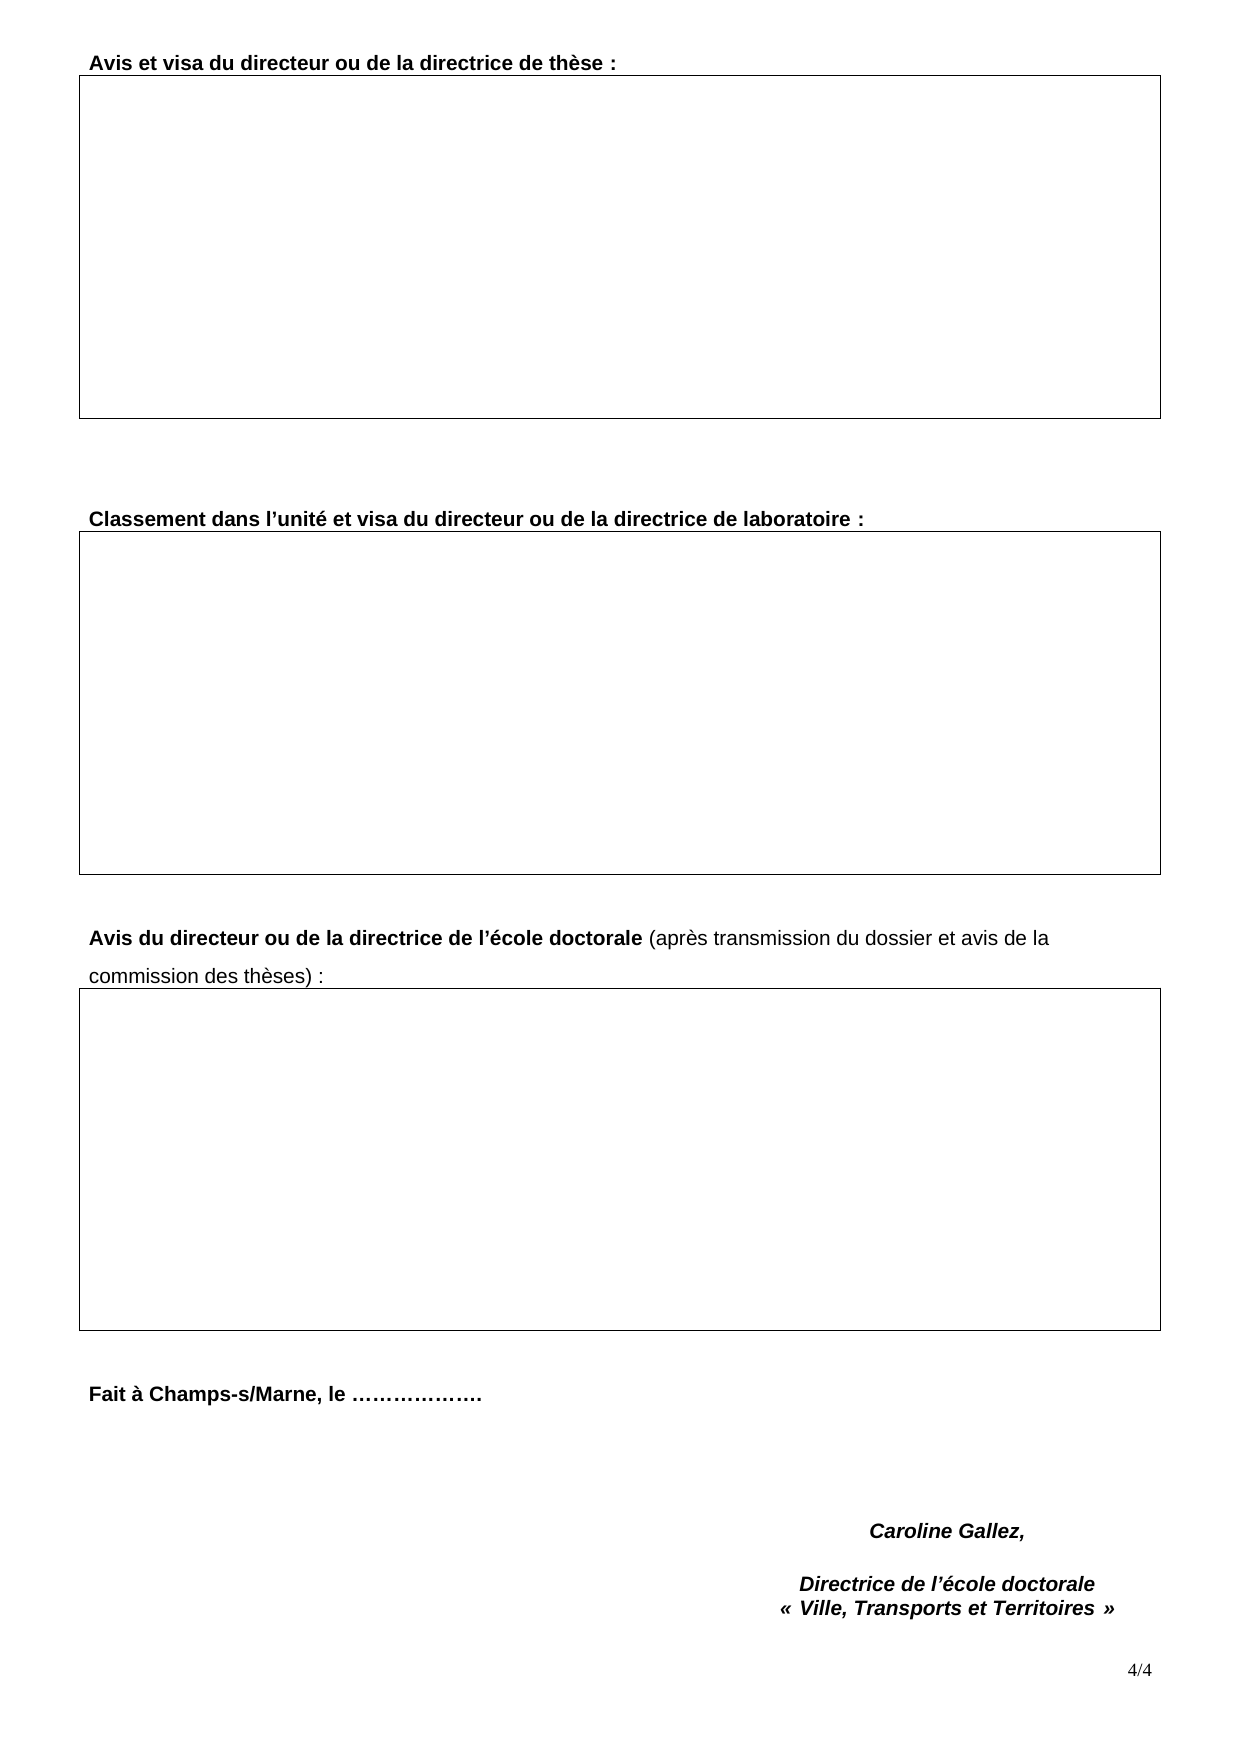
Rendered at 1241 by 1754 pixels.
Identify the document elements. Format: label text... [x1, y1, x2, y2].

text Avis et visa du directeur ou de la directrice de thèse : [89, 37, 1152, 75]
text Classement dans l’unité et visa du directeur ou de la directrice de laboratoire : [89, 494, 1152, 531]
text Fait à Champs-s/Marne, le ………………. [89, 1369, 1152, 1406]
text Caroline Gallez, [745, 1519, 1152, 1571]
text « Ville, Transports et Territoires » [745, 1595, 1152, 1619]
text Avis du directeur ou de la directrice de l’école doctorale (après transmission du dossier et avis de la commission des thèses) : [89, 912, 1152, 987]
text Directrice de l’école doctorale [745, 1571, 1152, 1595]
